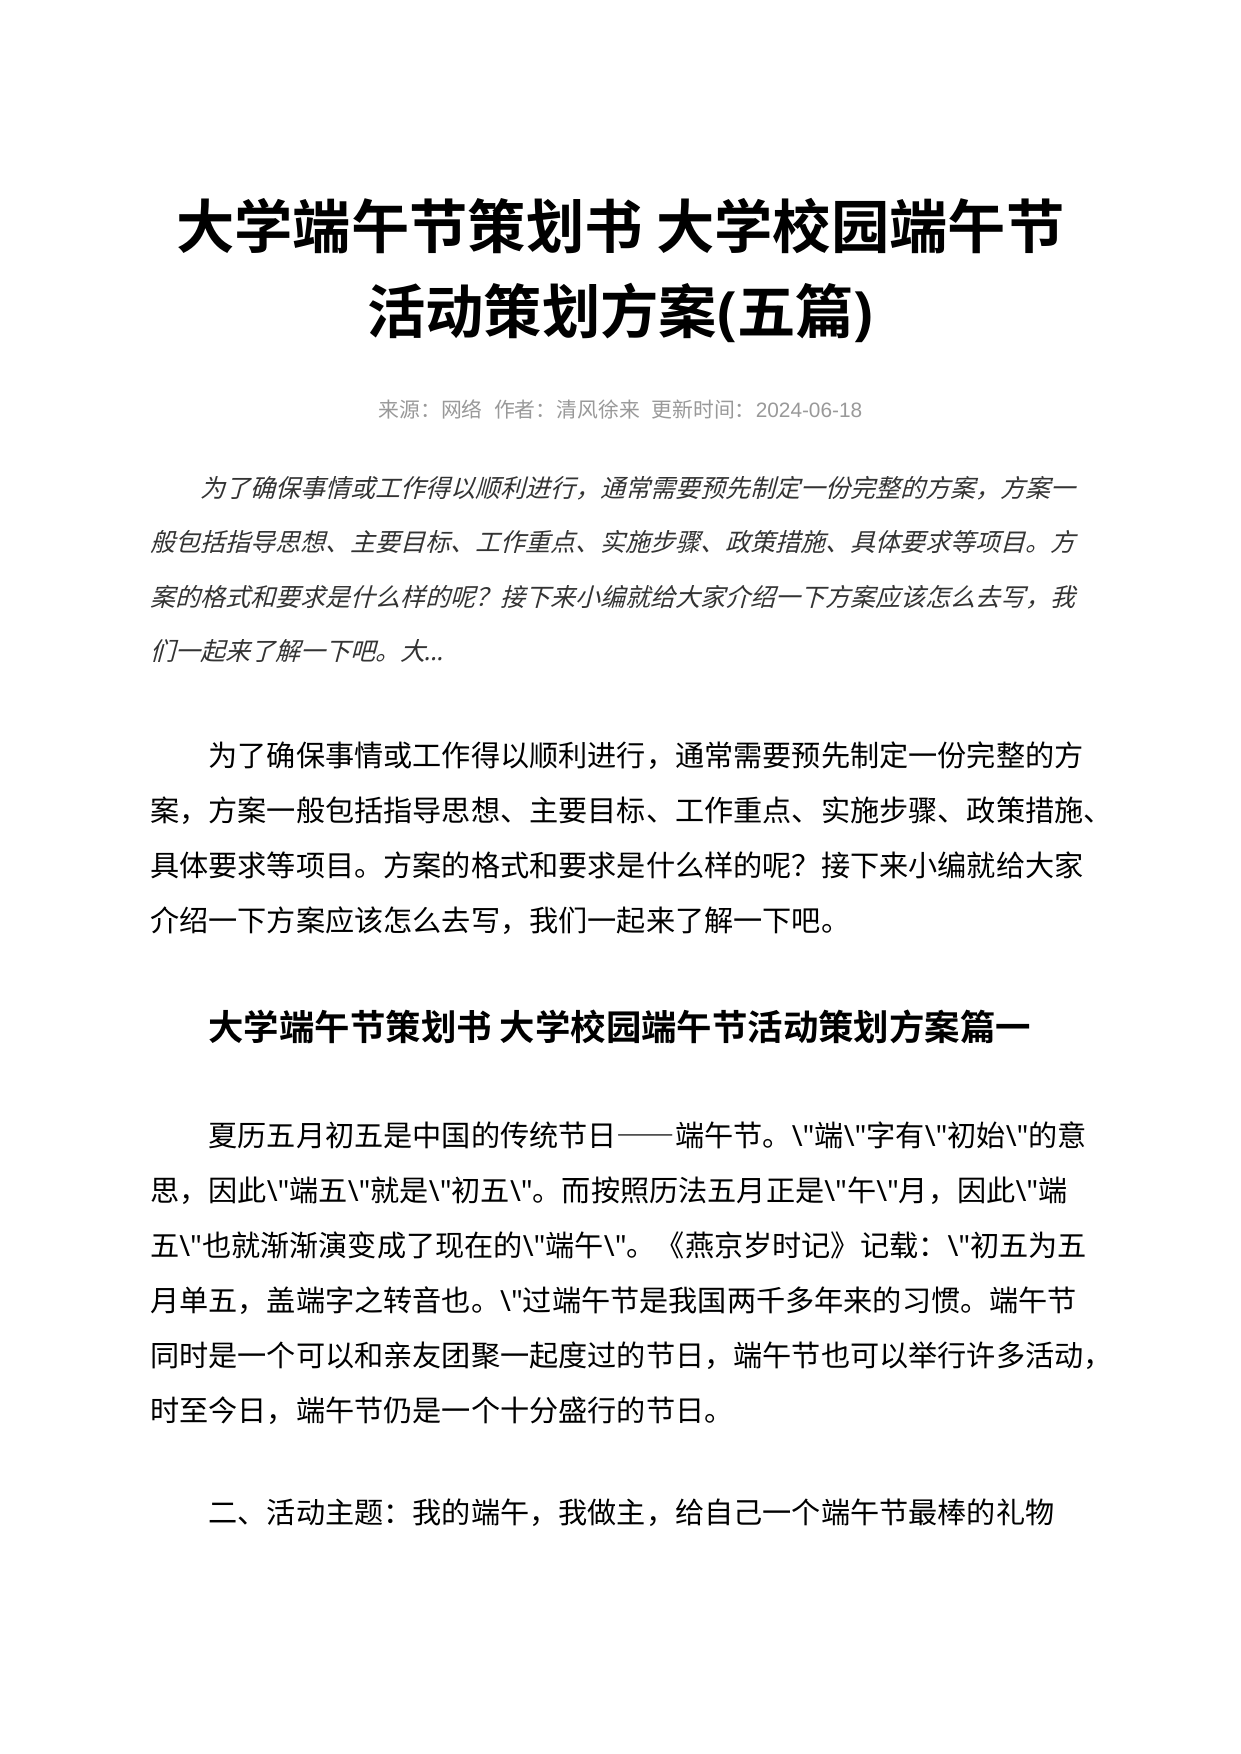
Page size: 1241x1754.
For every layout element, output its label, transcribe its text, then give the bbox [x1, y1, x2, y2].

text 为了确保事情或工作得以顺利进行，通常需要预先制定一份完整的方案，方案一般包括指导思想、主要目标、工作重点、实施步骤、政策措施、具体要求等项目。方案的格式和要求是什么样的呢？接下来小编就给大家介绍一下方案应该怎么去写，我们一起来了解一下吧。 [150, 733, 1090, 939]
text 夏历五月初五是中国的传统节日——端午节。\"端\"字有\"初始\"的意思，因此\"端五\"就是\"初五\"。而按照历法五月正是\"午\"月，因此\"端五\"也就渐渐演变成了现在的\"端午\"。《燕京岁时记》记载：\"初五为五月单五，盖端字之转音也。\"过端午节是我国两千多年来的习惯。端午节同时是一个可以和亲友团聚一起度过的节日，端午节也可以举行许多活动，时至今日，端午节仍是一个十分盛行的节日。 [150, 1112, 1090, 1430]
text 来源：网络 作者：清风徐来 更新时间：2024-06-18 [150, 397, 1090, 421]
text 为了确保事情或工作得以顺利进行，通常需要预先制定一份完整的方案，方案一般包括指导思想、主要目标、工作重点、实施步骤、政策措施、具体要求等项目。方案的格式和要求是什么样的呢？接下来小编就给大家介绍一下方案应该怎么去写，我们一起来了解一下吧。大... [150, 468, 1090, 668]
text 大学端午节策划书 大学校园端午节活动策划方案篇一 [150, 999, 1090, 1050]
subtitle 大学端午节策划书 大学校园端午节活动策划方案(五篇) [150, 181, 1090, 351]
text 二、活动主题：我的端午，我做主，给自己一个端午节最棒的礼物 [150, 1489, 1090, 1531]
